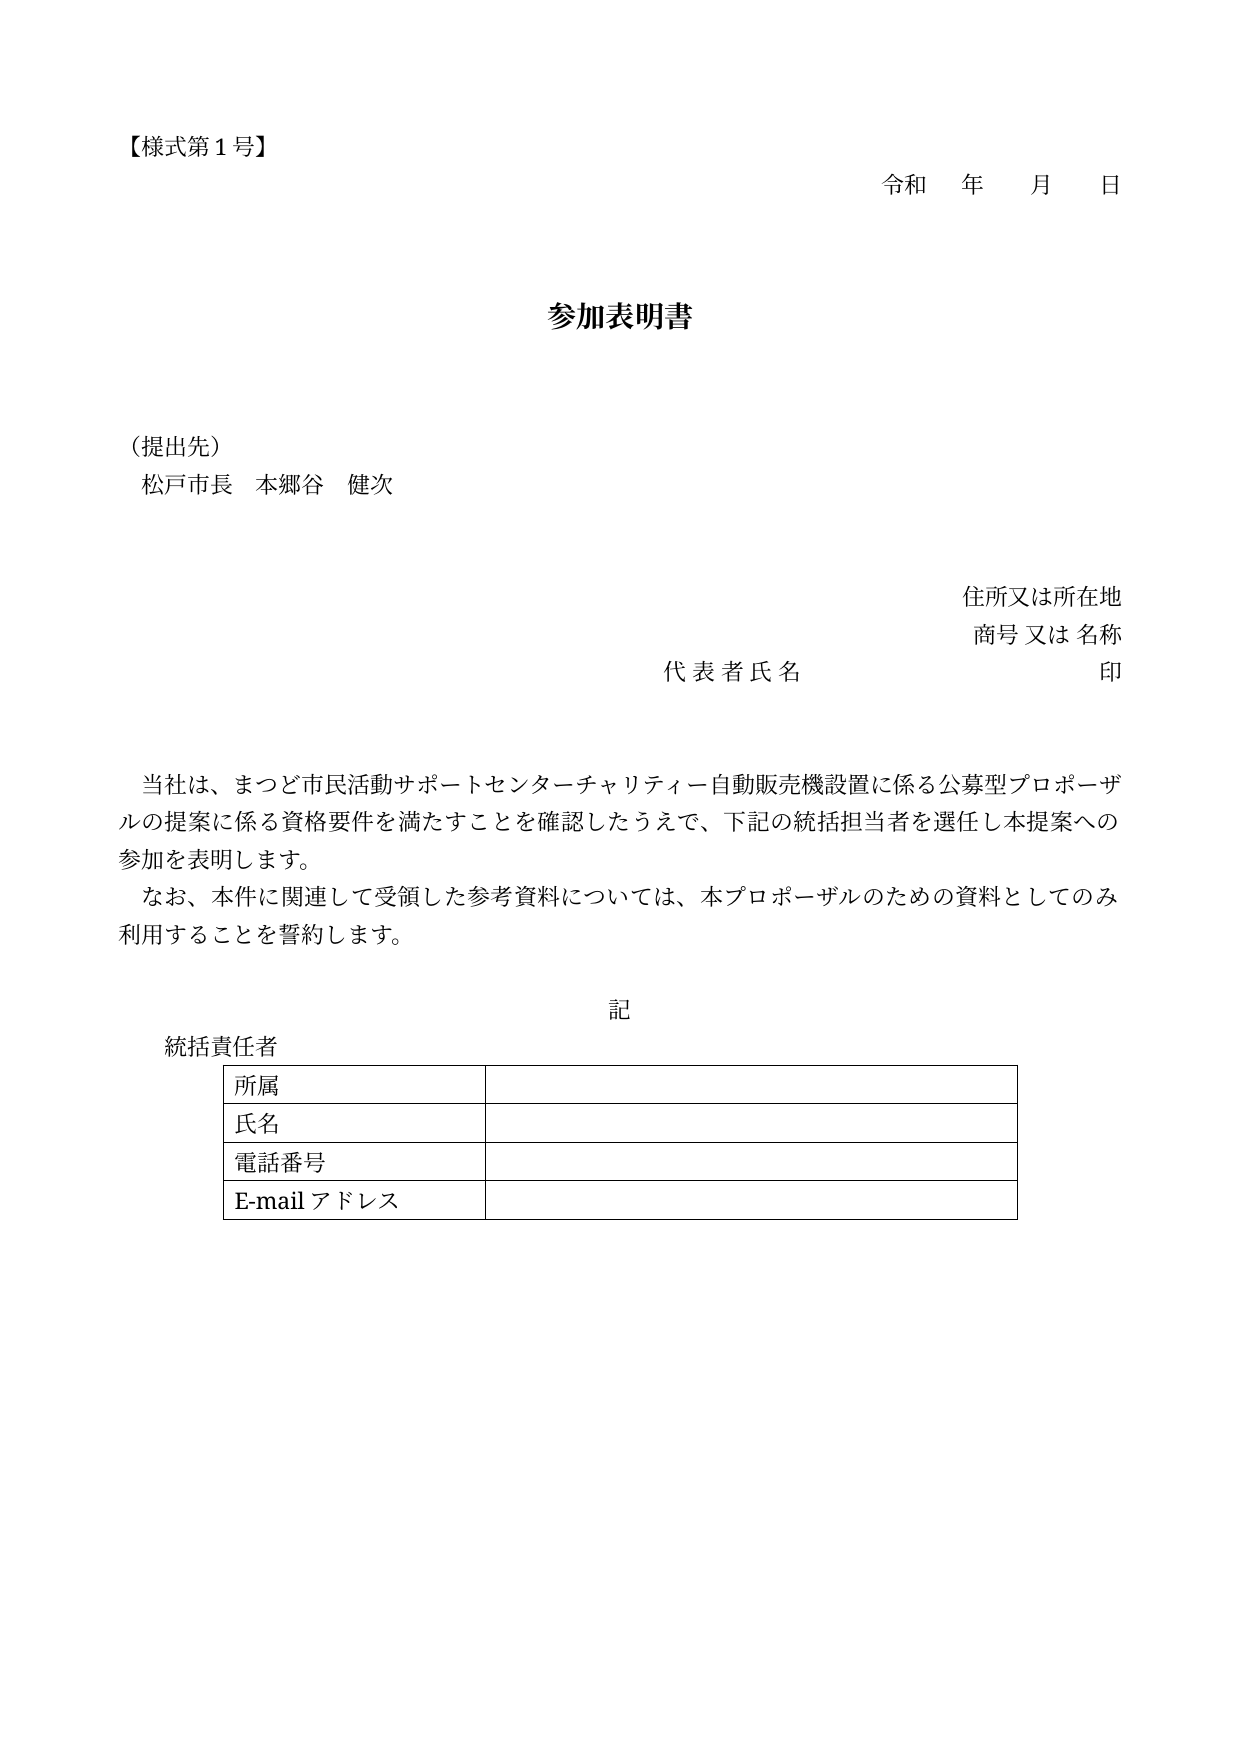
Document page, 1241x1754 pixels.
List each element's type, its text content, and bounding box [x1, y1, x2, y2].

subtitle 記 [118, 989, 1122, 1027]
text 代 表 者 氏 名 印 [118, 652, 1122, 689]
text 【様式第1号】 [118, 127, 1122, 164]
table_cell 電話番号 [224, 1143, 485, 1180]
table_cell E-mailアドレス [224, 1181, 485, 1219]
table_header [486, 1066, 1017, 1103]
table_cell 氏名 [224, 1104, 485, 1142]
table_cell [486, 1143, 1017, 1180]
table_cell [486, 1181, 1017, 1219]
text 令和 年 月 日 [118, 164, 1122, 202]
text （提出先） [118, 427, 1122, 464]
table_cell [486, 1104, 1017, 1142]
text なお、本件に関連して受領した参考資料については、本プロポーザルのための資料としてのみ利用することを誓約します。 [118, 877, 1122, 952]
text 統括責任者 [118, 1027, 1122, 1064]
table_header 所属 [224, 1066, 485, 1103]
text 住所又は所在地 [118, 577, 1122, 614]
text 当社は、まつど市民活動サポートセンターチャリティー自動販売機設置に係る公募型プロポーザルの提案に係る資格要件を満たすことを確認したうえで、下記の統括担当者を選任し本提案への参加を表明します。 [118, 764, 1122, 877]
text 参加表明書 [118, 277, 1122, 352]
text 松戸市長 本郷谷 健次 [118, 464, 1122, 502]
text 商号 又は 名称 [118, 614, 1122, 652]
